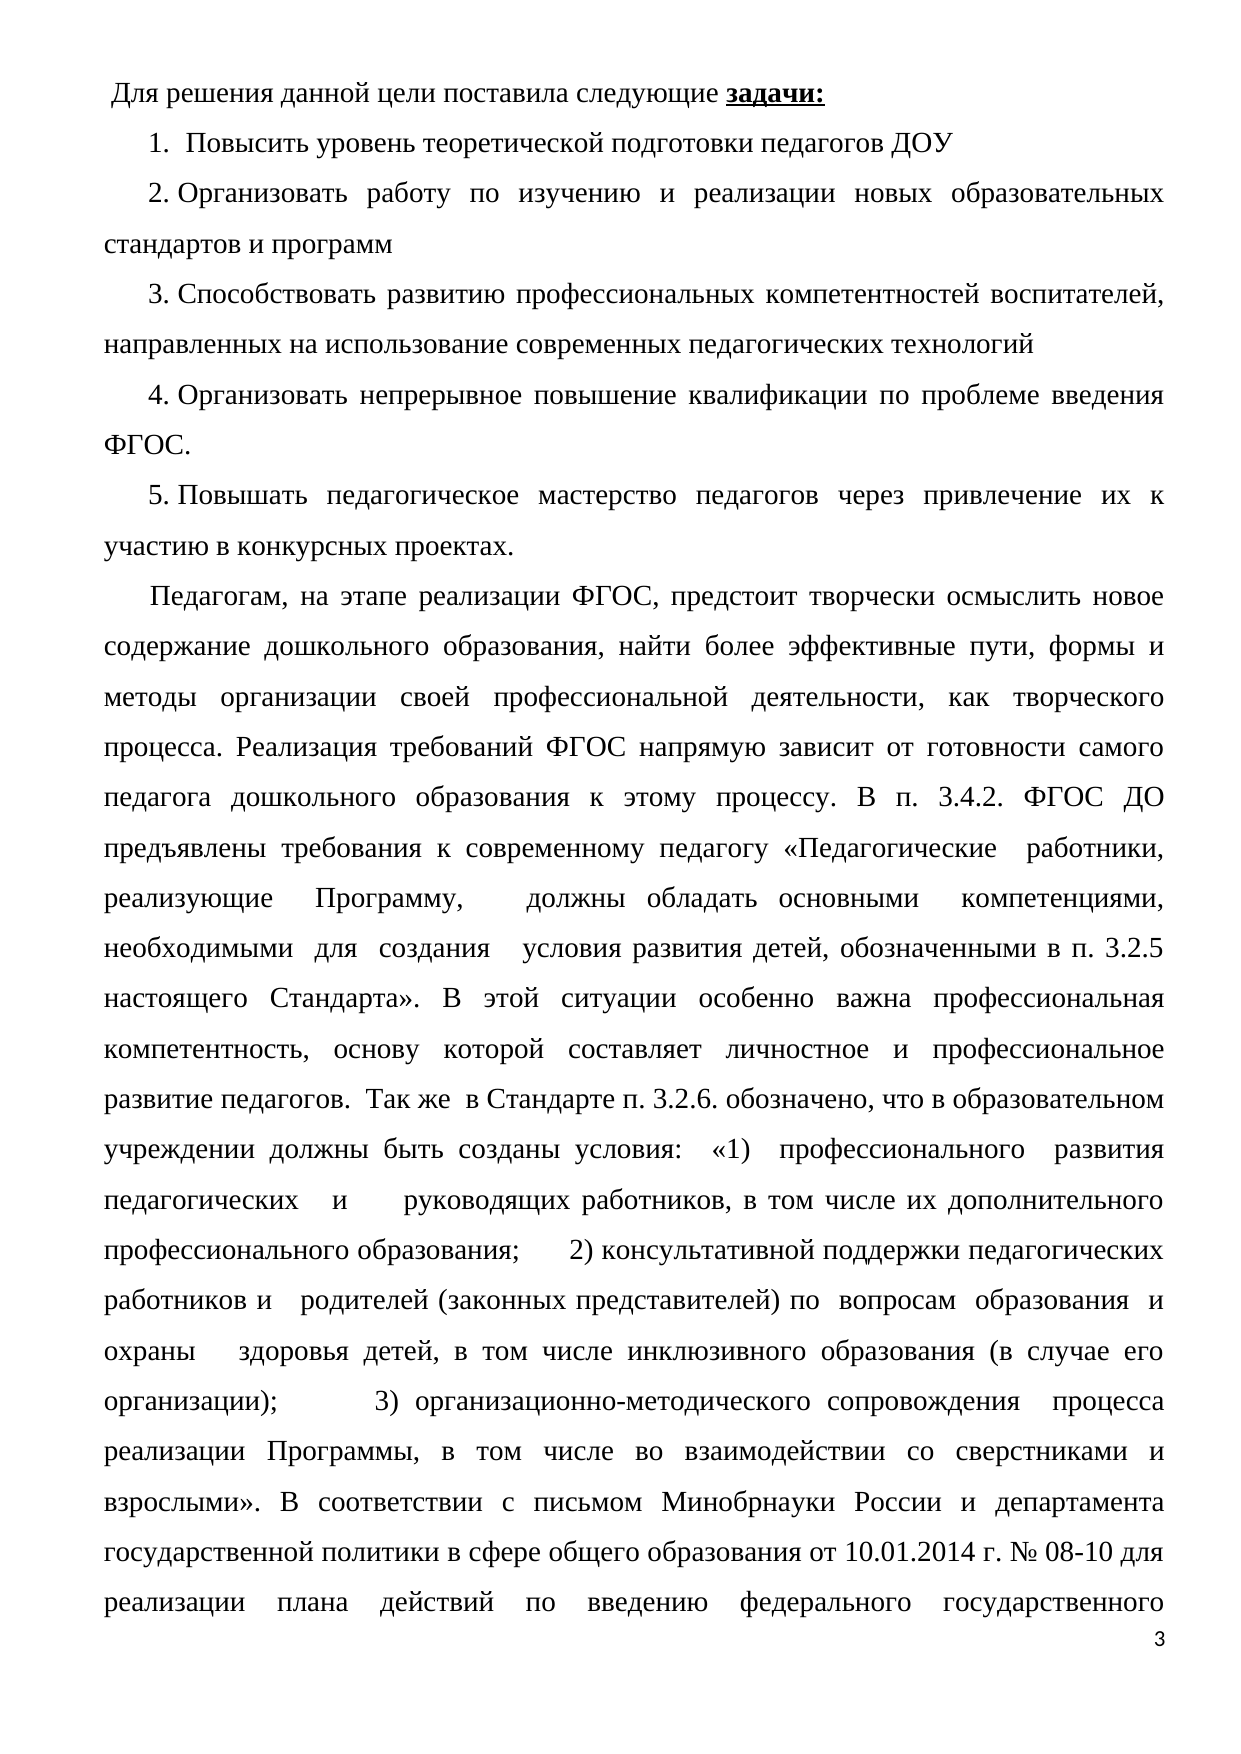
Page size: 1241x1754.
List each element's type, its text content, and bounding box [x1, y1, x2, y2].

list Повысить уровень теоретической подготовки педагогов ДОУ [148, 125, 1165, 159]
list Способствовать развитию профессиональных компетентностей воспитателей, направленных на использование современных педагогических технологий [103, 276, 1165, 360]
list Организовать работу по изучению и реализации новых образовательных стандартов и программ [103, 176, 1165, 259]
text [103, 578, 1165, 1618]
list Организовать непрерывное повышение квалификации по проблеме введения ФГОС. [103, 377, 1165, 461]
text Для решения данной цели поставила следующие задачи: [103, 75, 1165, 108]
list Повышать педагогическое мастерство педагогов через привлечение их к участию в конкурсных проектах. [103, 477, 1165, 561]
